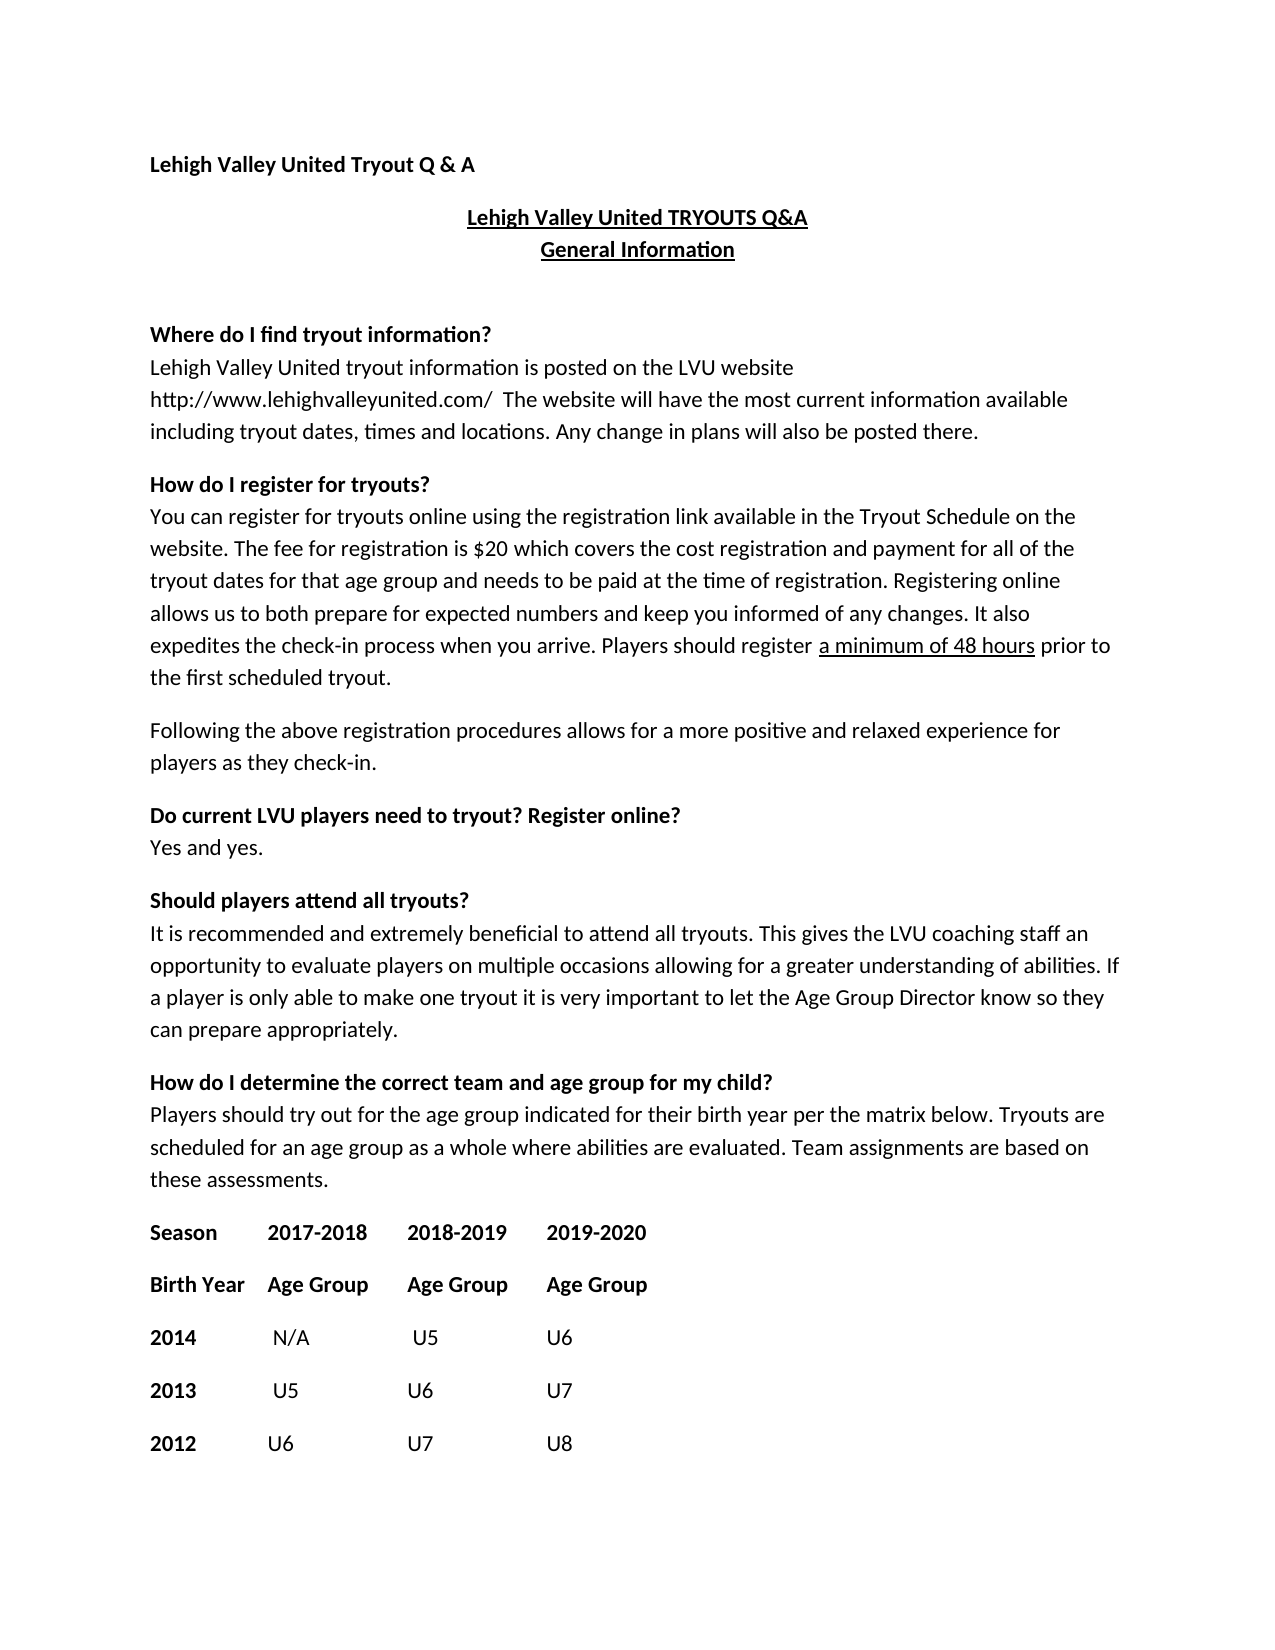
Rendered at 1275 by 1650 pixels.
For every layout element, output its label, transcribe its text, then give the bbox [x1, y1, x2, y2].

table_cell Age Group [407, 1271, 546, 1323]
table_cell U6 [546, 1323, 686, 1376]
table_header Season [150, 1218, 267, 1271]
table_cell Age Group [268, 1271, 407, 1323]
table_cell 2013 [150, 1376, 267, 1429]
table_cell Birth Year [150, 1271, 267, 1323]
text Following the above registration procedures allows for a more positive and relaxed experience for players as they check-in. [150, 716, 1125, 776]
table_header 2018-2019 [407, 1218, 546, 1271]
table_header 2019-2020 [546, 1218, 686, 1271]
table_cell Age Group [546, 1271, 686, 1323]
text Do current LVU players need to tryout? Register online? Yes and yes. [150, 801, 1125, 862]
table_cell N/A [268, 1323, 407, 1376]
table_cell U5 [268, 1376, 407, 1429]
table_cell U7 [407, 1429, 546, 1481]
table_cell 2012 [150, 1429, 267, 1481]
table_header 2017-2018 [268, 1218, 407, 1271]
table_cell U6 [268, 1429, 407, 1481]
text Lehigh Valley United Tryout Q & A [150, 150, 1125, 178]
table_cell U7 [546, 1376, 686, 1429]
table_cell U5 [407, 1323, 546, 1376]
table_cell U8 [546, 1429, 686, 1481]
text Where do I find tryout information? Lehigh Valley United tryout information is posted on the LVU website http://www.lehighvalleyunited.com/ The website will have the most current information available including tryout dates, times and locations. Any change in plans will also be posted there. [150, 288, 1125, 445]
text Should players attend all tryouts? It is recommended and extremely beneficial to attend all tryouts. This gives the LVU coaching staff an opportunity to evaluate players on multiple occasions allowing for a greater understanding of abilities. If a player is only able to make one tryout it is very important to let the Age Group Director know so they can prepare appropriately. [150, 887, 1125, 1043]
text How do I register for tryouts? You can register for tryouts online using the registration link available in the Tryout Schedule on the website. The fee for registration is $20 which covers the cost registration and payment for all of the tryout dates for that age group and needs to be paid at the time of registration. Registering online allows us to both prepare for expected numbers and keep you informed of any changes. It also expedites the check-in process when you arrive. Players should register a minimum of 48 hours prior to the first scheduled tryout. [150, 470, 1125, 691]
table_cell 2014 [150, 1323, 267, 1376]
table_cell U6 [407, 1376, 546, 1429]
text Lehigh Valley United TRYOUTS Q&A General Information [150, 203, 1125, 263]
text How do I determine the correct team and age group for my child? Players should try out for the age group indicated for their birth year per the matrix below. Tryouts are scheduled for an age group as a whole where abilities are evaluated. Team assignments are based on these assessments. [150, 1068, 1125, 1193]
